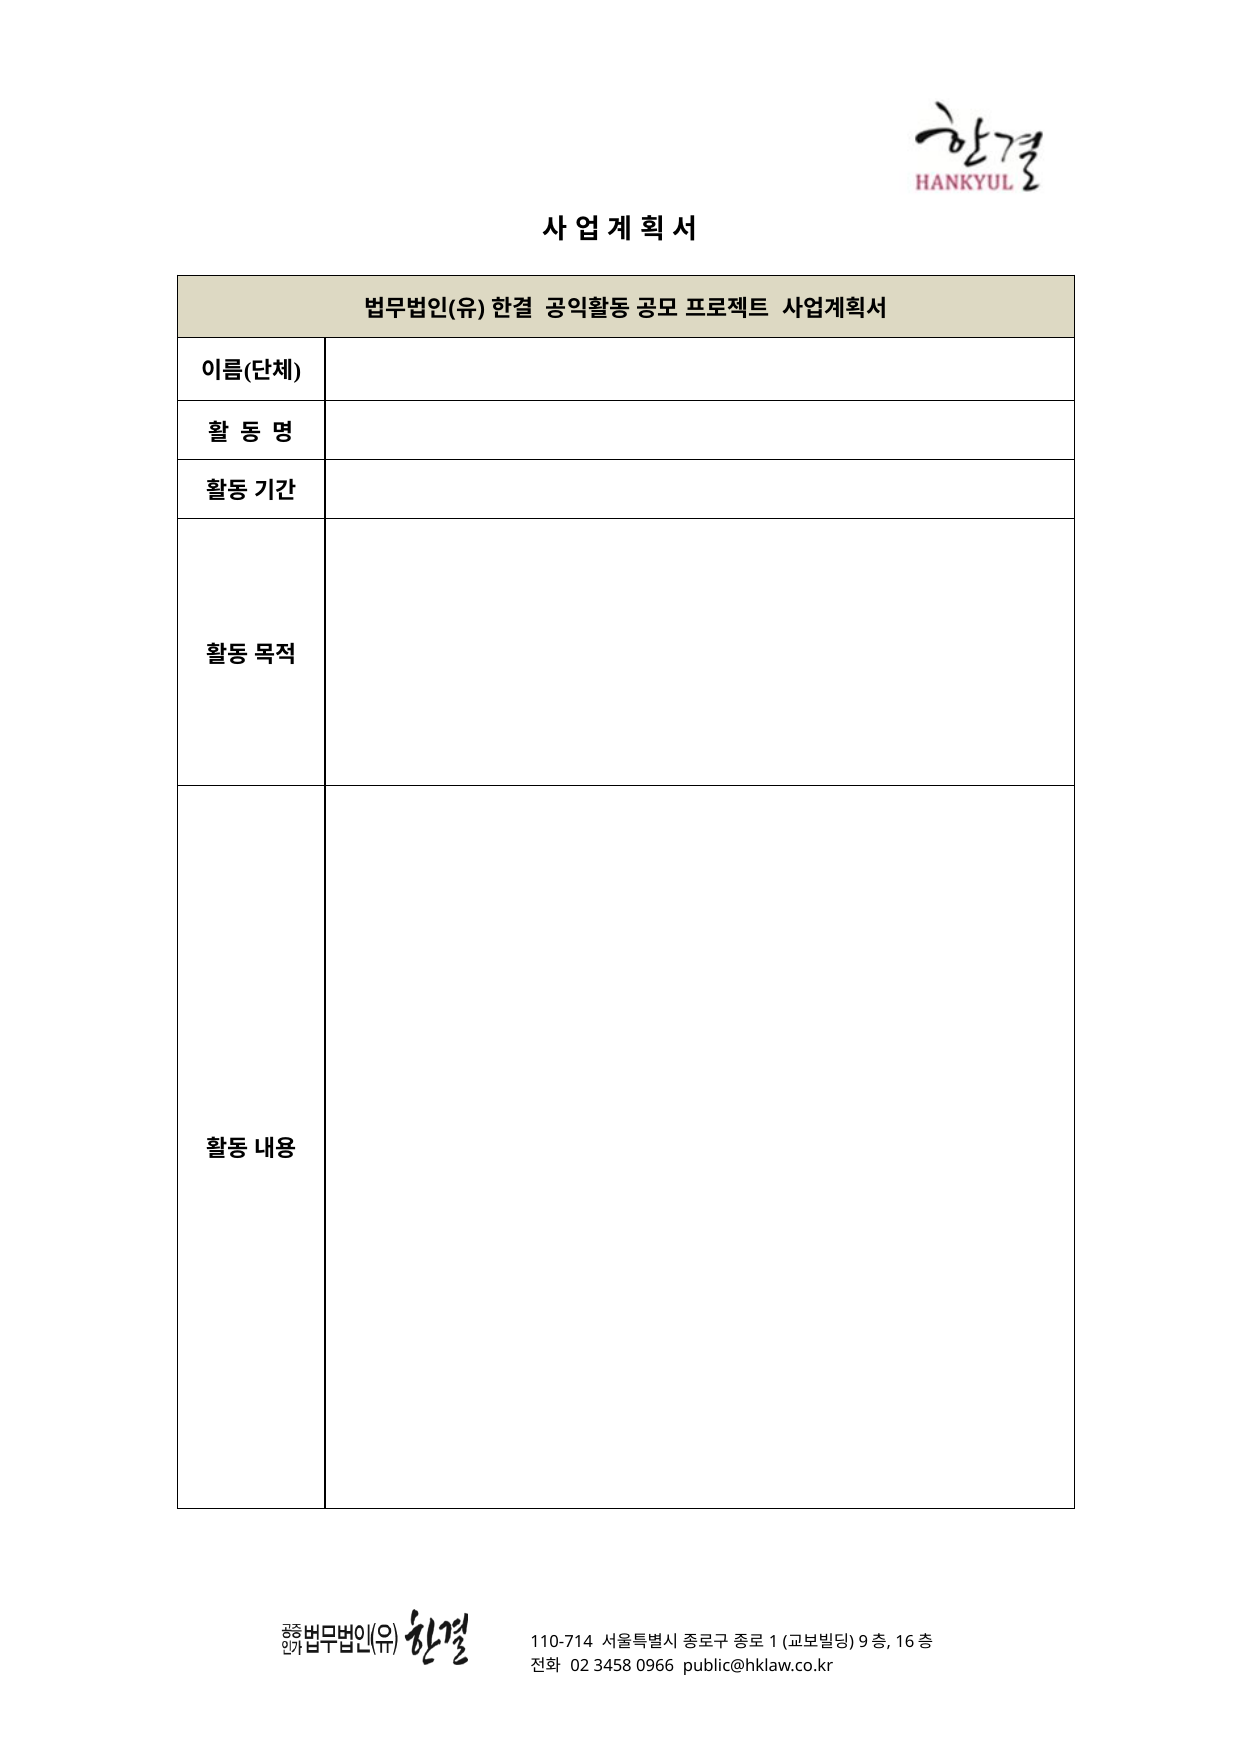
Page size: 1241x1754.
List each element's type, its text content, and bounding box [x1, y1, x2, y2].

picture [280, 1607, 468, 1666]
table_cell 활동 기간 [178, 460, 324, 518]
table_header 법무법인(유) 한결 공익활동 공모 프로젝트 사업계획서 [178, 276, 1074, 337]
table_cell 활 동 명 [178, 401, 324, 459]
text 사 업 계 획 서 [177, 207, 1063, 246]
table_cell [326, 338, 1074, 400]
table_cell 이름(단체) [178, 338, 324, 400]
table_cell 활동 목적 [178, 519, 324, 785]
table_cell [326, 401, 1074, 459]
picture [897, 88, 1064, 205]
table_cell [326, 786, 1074, 1508]
table_cell [326, 460, 1074, 518]
table_cell 활동 내용 [178, 786, 324, 1508]
table_cell [326, 519, 1074, 785]
